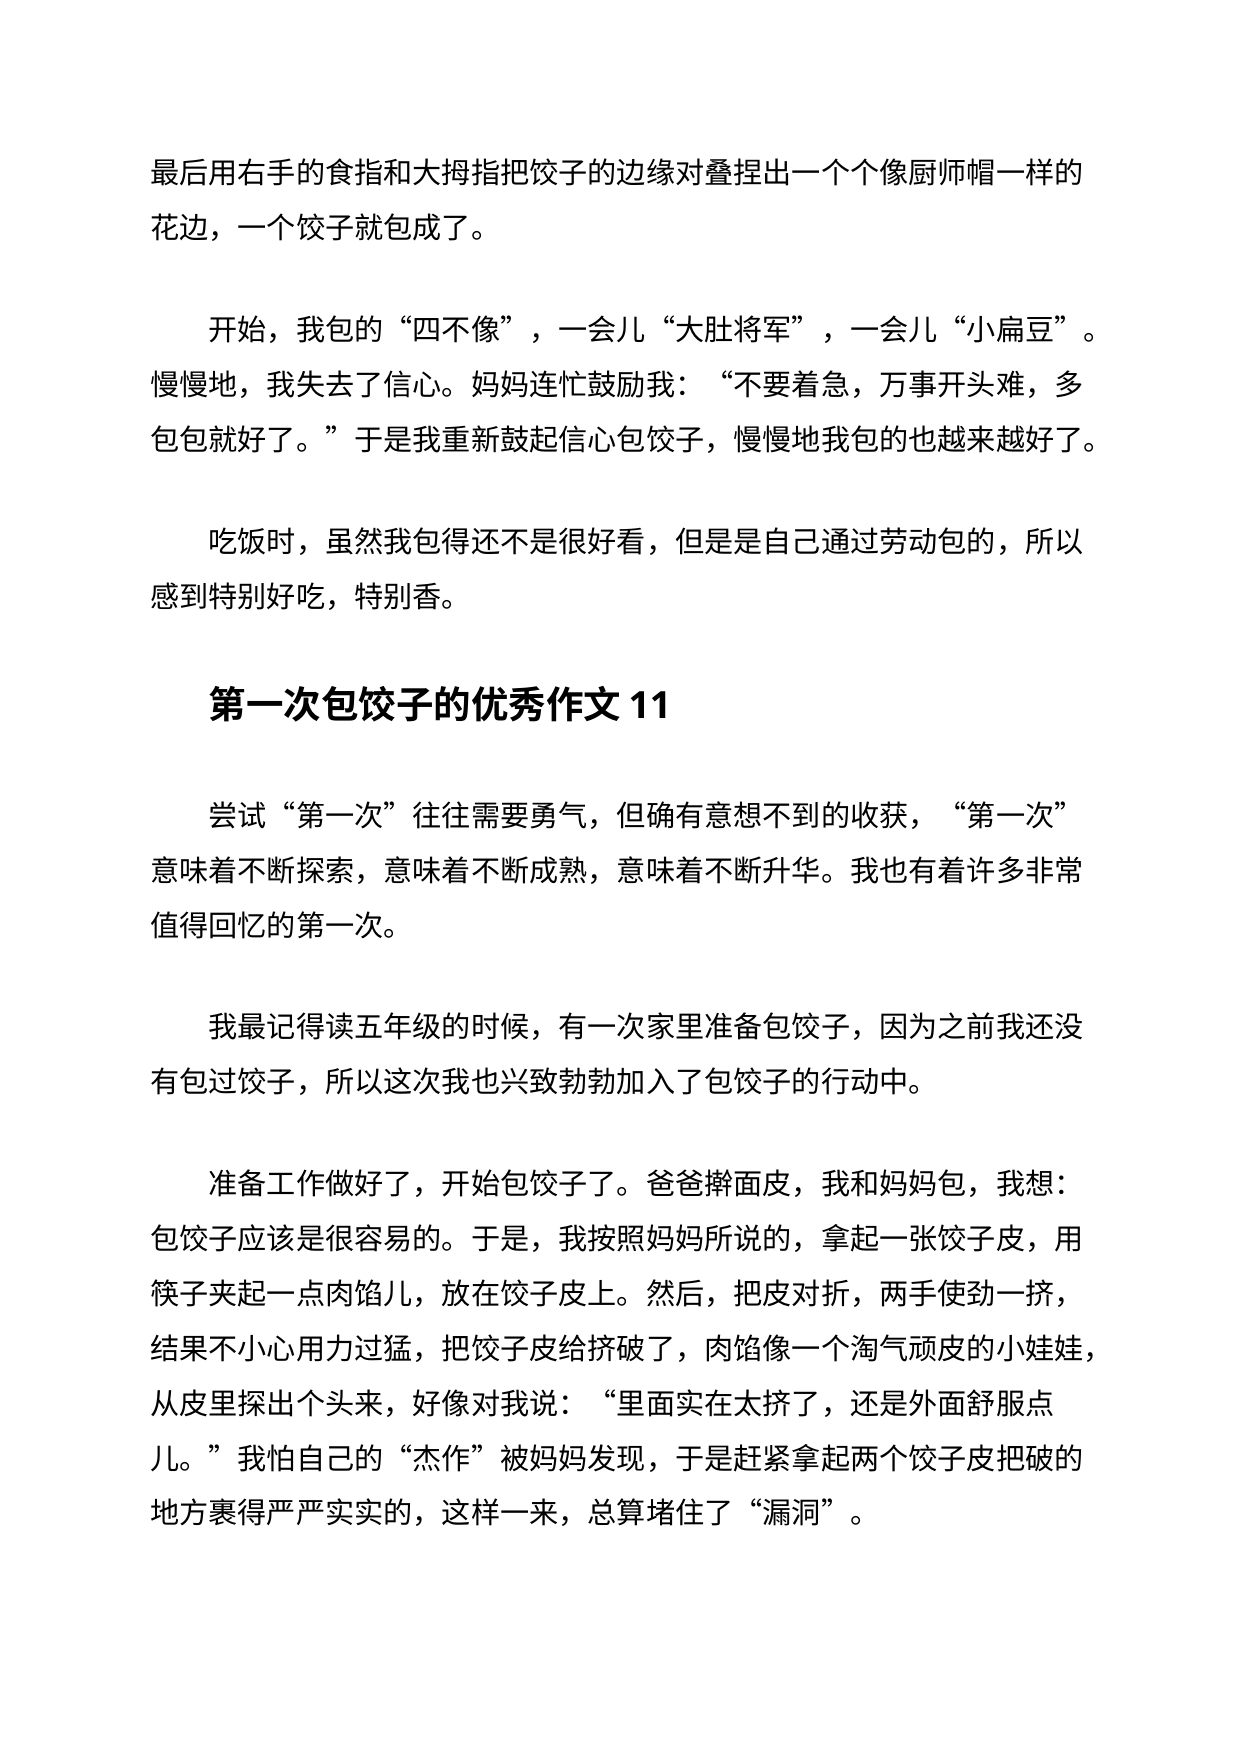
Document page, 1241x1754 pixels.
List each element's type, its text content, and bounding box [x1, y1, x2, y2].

text 第一次包饺子的优秀作文11 [150, 675, 1090, 729]
text 准备工作做好了，开始包饺子了。爸爸擀面皮，我和妈妈包，我想：包饺子应该是很容易的。于是，我按照妈妈所说的，拿起一张饺子皮，用筷子夹起一点肉馅儿，放在饺子皮上。然后，把皮对折，两手使劲一挤，结果不小心用力过猛，把饺子皮给挤破了，肉馅像一个淘气顽皮的小娃娃，从皮里探出个头来，好像对我说：“里面实在太挤了，还是外面舒服点儿。”我怕自己的“杰作”被妈妈发现，于是赶紧拿起两个饺子皮把破的地方裹得严严实实的，这样一来，总算堵住了“漏洞”。 [150, 1161, 1090, 1532]
text 开始，我包的“四不像”，一会儿“大肚将军”，一会儿“小扁豆”。慢慢地，我失去了信心。妈妈连忙鼓励我：“不要着急，万事开头难，多包包就好了。”于是我重新鼓起信心包饺子，慢慢地我包的也越来越好了。 [150, 307, 1090, 459]
text 我最记得读五年级的时候，有一次家里准备包饺子，因为之前我还没有包过饺子，所以这次我也兴致勃勃加入了包饺子的行动中。 [150, 1004, 1090, 1101]
text 尝试“第一次”往往需要勇气，但确有意想不到的收获，“第一次”意味着不断探索，意味着不断成熟，意味着不断升华。我也有着许多非常值得回忆的第一次。 [150, 792, 1090, 944]
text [150, 150, 1090, 247]
text 吃饭时，虽然我包得还不是很好看，但是是自己通过劳动包的，所以感到特别好吃，特别香。 [150, 518, 1090, 615]
